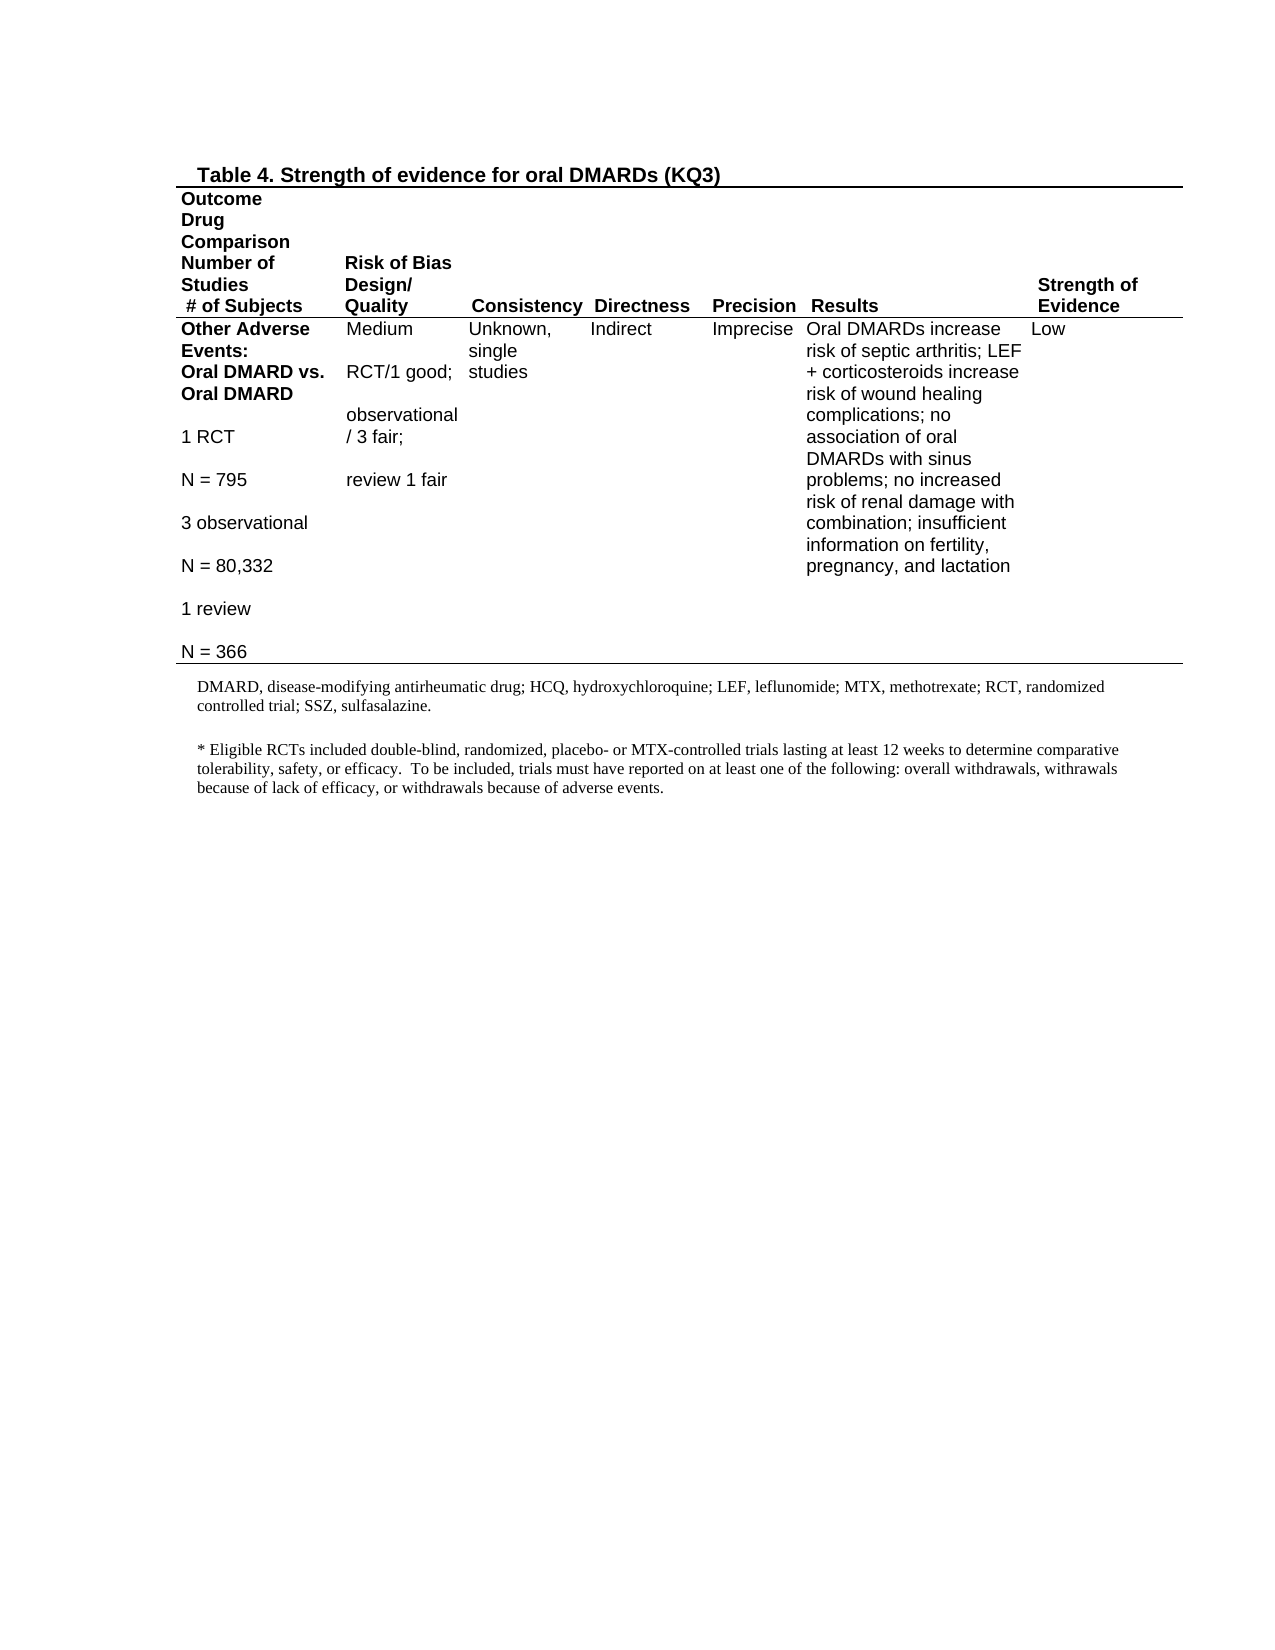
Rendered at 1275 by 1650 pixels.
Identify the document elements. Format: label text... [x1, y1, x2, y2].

text DMARD, disease-modifying antirheumatic drug; HCQ, hydroxychloroquine; LEF, leflunomide; MTX, methotrexate; RCT, randomized controlled trial; SSZ, sulfasalazine. [197, 676, 1116, 715]
table_header Outcome Drug Comparison Number of Studies # of Subjects [176, 188, 340, 317]
table_header Consistency [467, 188, 589, 317]
table_cell Oral DMARDs increase risk of septic arthritis; LEF + corticosteroids increase risk of wound healing complications; no association of oral DMARDs with sinus problems; no increased risk of renal damage with combination; insufficient information on fertility, pregnancy, and lactation [801, 318, 1026, 663]
title Table 4. Strength of evidence for oral DMARDs (KQ3) [197, 162, 1209, 186]
table_cell Other Adverse Events: Oral DMARD vs. Oral DMARD 1 RCT N = 795 3 observational N = 80,332 1 review N = 366 [176, 318, 342, 663]
table_header Strength of Evidence [1033, 188, 1183, 317]
text * Eligible RCTs included double-blind, randomized, placebo- or MTX-controlled trials lasting at least 12 weeks to determine comparative tolerability, safety, or efficacy. To be included, trials must have reported on at least one of the following: overall withdrawals, withrawals because of lack of efficacy, or withdrawals because of adverse events. [197, 740, 1153, 797]
table_header Directness [590, 188, 708, 317]
table_cell Unknown, single studies [464, 318, 586, 663]
table_header Risk of Bias Design/ Quality [340, 188, 467, 317]
table_cell Low [1026, 318, 1183, 663]
table_cell Medium RCT/1 good; observational/ 3 fair; review 1 fair [342, 318, 464, 663]
table_cell Imprecise [708, 318, 801, 663]
table_cell Indirect [586, 318, 708, 663]
table_header Results [806, 188, 1033, 317]
table_header Precision [708, 188, 806, 317]
